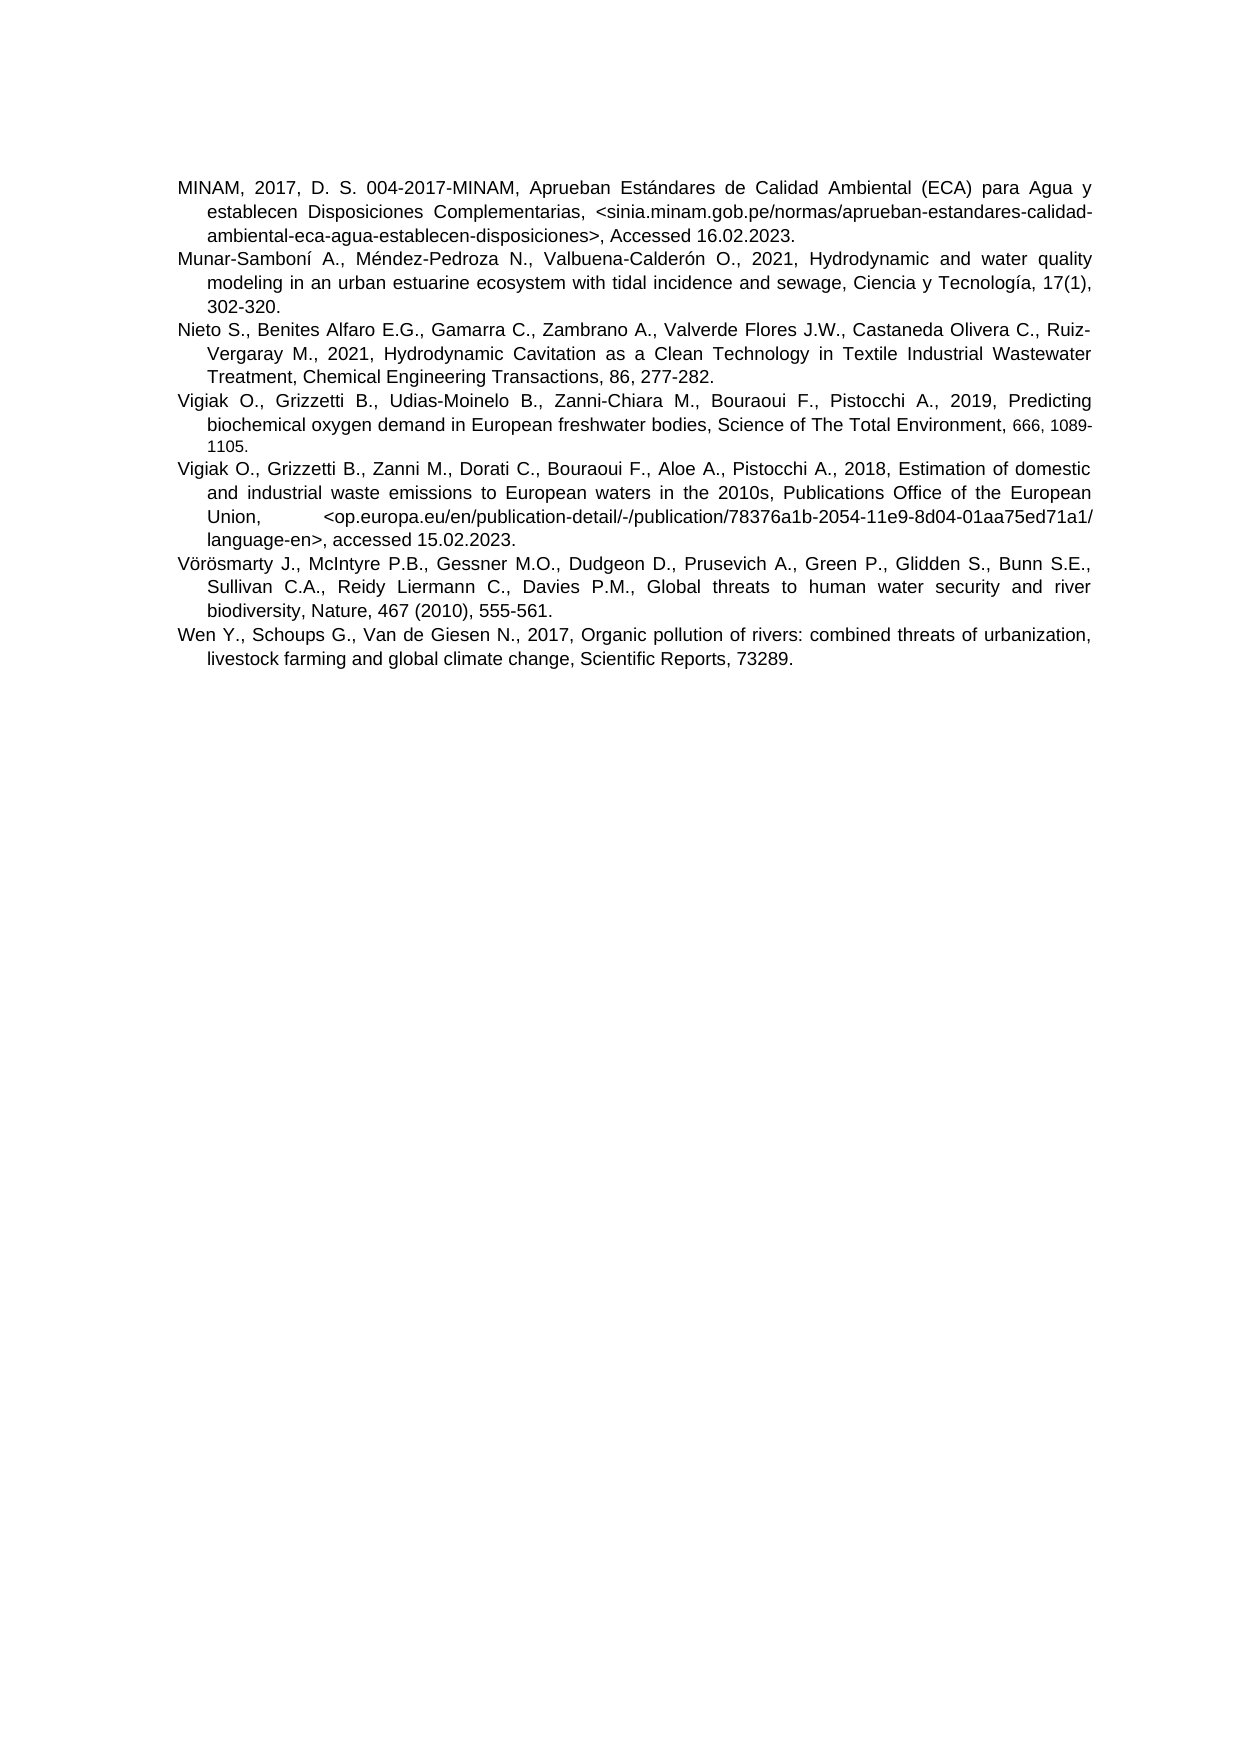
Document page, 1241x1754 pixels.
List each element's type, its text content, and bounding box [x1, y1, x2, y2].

text Vigiak O., Grizzetti B., Udias-Moinelo B., Zanni-Chiara M., Bouraoui F., Pistocchi A., 2019, Predicting biochemical oxygen demand in European freshwater bodies, Science of The Total Environment, 666, 1089-1105. [177, 390, 1092, 456]
text MINAM, 2017, D. S. 004-2017-MINAM, Aprueban Estándares de Calidad Ambiental (ECA) para Agua y establecen Disposiciones Complementarias, <sinia.minam.gob.pe/normas/aprueban-estandares-calidad-ambiental-eca-agua-establecen-disposiciones>, Accessed 16.02.2023. [177, 177, 1092, 246]
text Nieto S., Benites Alfaro E.G., Gamarra C., Zambrano A., Valverde Flores J.W., Castaneda Olivera C., Ruiz-Vergaray M., 2021, Hydrodynamic Cavitation as a Clean Technology in Textile Industrial Wastewater Treatment, Chemical Engineering Transactions, 86, 277-282. [177, 319, 1092, 388]
text Munar-Samboní A., Méndez-Pedroza N., Valbuena-Calderón O., 2021, Hydrodynamic and water quality modeling in an urban estuarine ecosystem with tidal incidence and sewage, Ciencia y Tecnología, 17(1), 302-320. [177, 248, 1092, 317]
text Vörösmarty J., McIntyre P.B., Gessner M.O., Dudgeon D., Prusevich A., Green P., Glidden S., Bunn S.E., Sullivan C.A., Reidy Liermann C., Davies P.M., Global threats to human water security and river biodiversity, Nature, 467 (2010), 555-561. [177, 553, 1092, 622]
text Vigiak O., Grizzetti B., Zanni M., Dorati C., Bouraoui F., Aloe A., Pistocchi A., 2018, Estimation of domestic and industrial waste emissions to European waters in the 2010s, Publications Office of the European Union, <op.europa.eu/en/publication-detail/-/publication/78376a1b-2054-11e9-8d04-01aa75ed71a1/language-en>, accessed 15.02.2023. [177, 458, 1092, 551]
text Wen Y., Schoups G., Van de Giesen N., 2017, Organic pollution of rivers: combined threats of urbanization, livestock farming and global climate change, Scientific Reports, 73289. [177, 624, 1092, 669]
